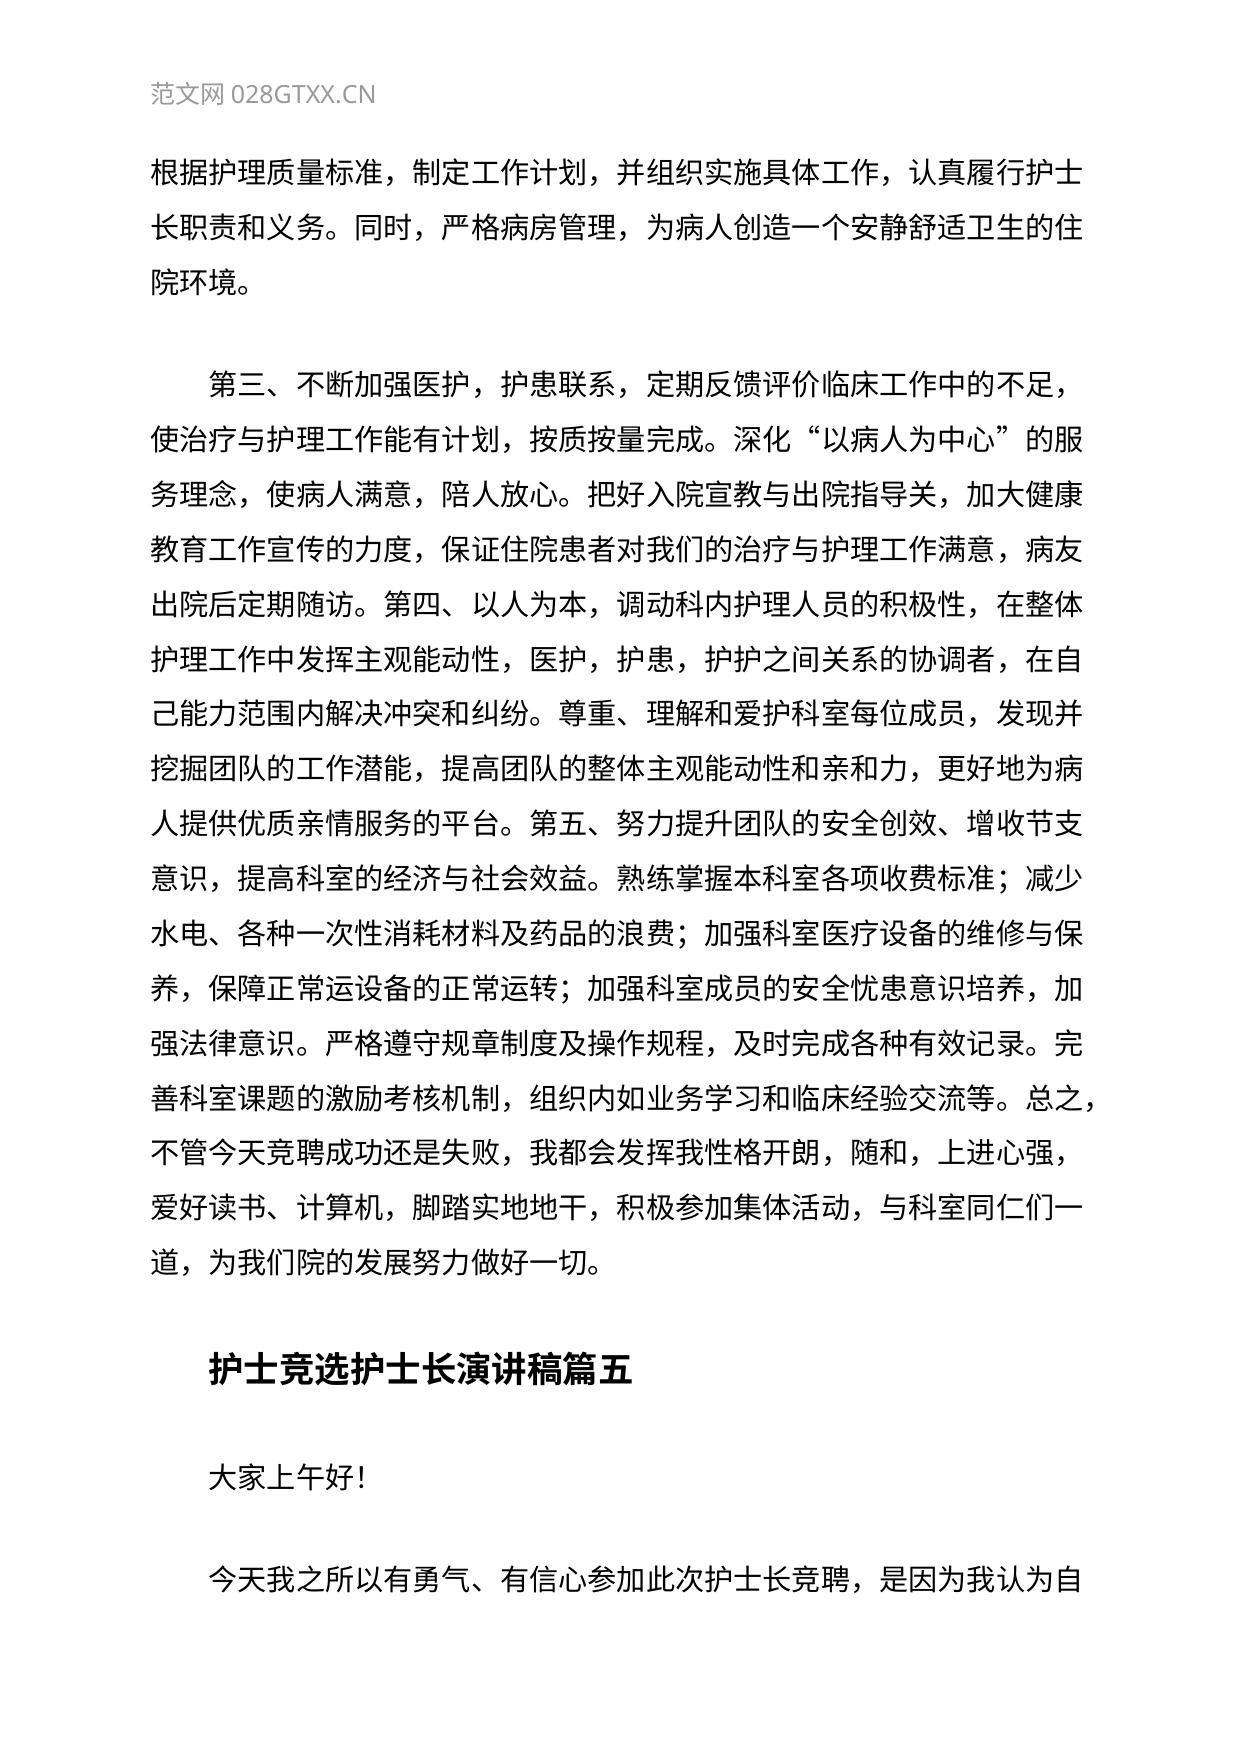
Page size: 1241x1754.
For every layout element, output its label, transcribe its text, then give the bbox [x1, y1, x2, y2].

text 护士竞选护士长演讲稿篇五 [150, 1342, 1090, 1393]
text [150, 150, 1090, 302]
text 大家上午好！ [150, 1455, 1090, 1497]
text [150, 1557, 1090, 1599]
text 第三、不断加强医护，护患联系，定期反馈评价临床工作中的不足，使治疗与护理工作能有计划，按质按量完成。深化“以病人为中心”的服务理念，使病人满意，陪人放心。把好入院宣教与出院指导关，加大健康教育工作宣传的力度，保证住院患者对我们的治疗与护理工作满意，病友出院后定期随访。第四、以人为本，调动科内护理人员的积极性，在整体护理工作中发挥主观能动性，医护，护患，护护之间关系的协调者，在自己能力范围内解决冲突和纠纷。尊重、理解和爱护科室每位成员，发现并挖掘团队的工作潜能，提高团队的整体主观能动性和亲和力，更好地为病人提供优质亲情服务的平台。第五、努力提升团队的安全创效、增收节支意识，提高科室的经济与社会效益。熟练掌握本科室各项收费标准；减少水电、各种一次性消耗材料及药品的浪费；加强科室医疗设备的维修与保养，保障正常运设备的正常运转；加强科室成员的安全忧患意识培养，加强法律意识。严格遵守规章制度及操作规程，及时完成各种有效记录。完善科室课题的激励考核机制，组织内如业务学习和临床经验交流等。总之，不管今天竞聘成功还是失败，我都会发挥我性格开朗，随和，上进心强，爱好读书、计算机，脚踏实地地干，积极参加集体活动，与科室同仁们一道，为我们院的发展努力做好一切。 [150, 362, 1090, 1282]
